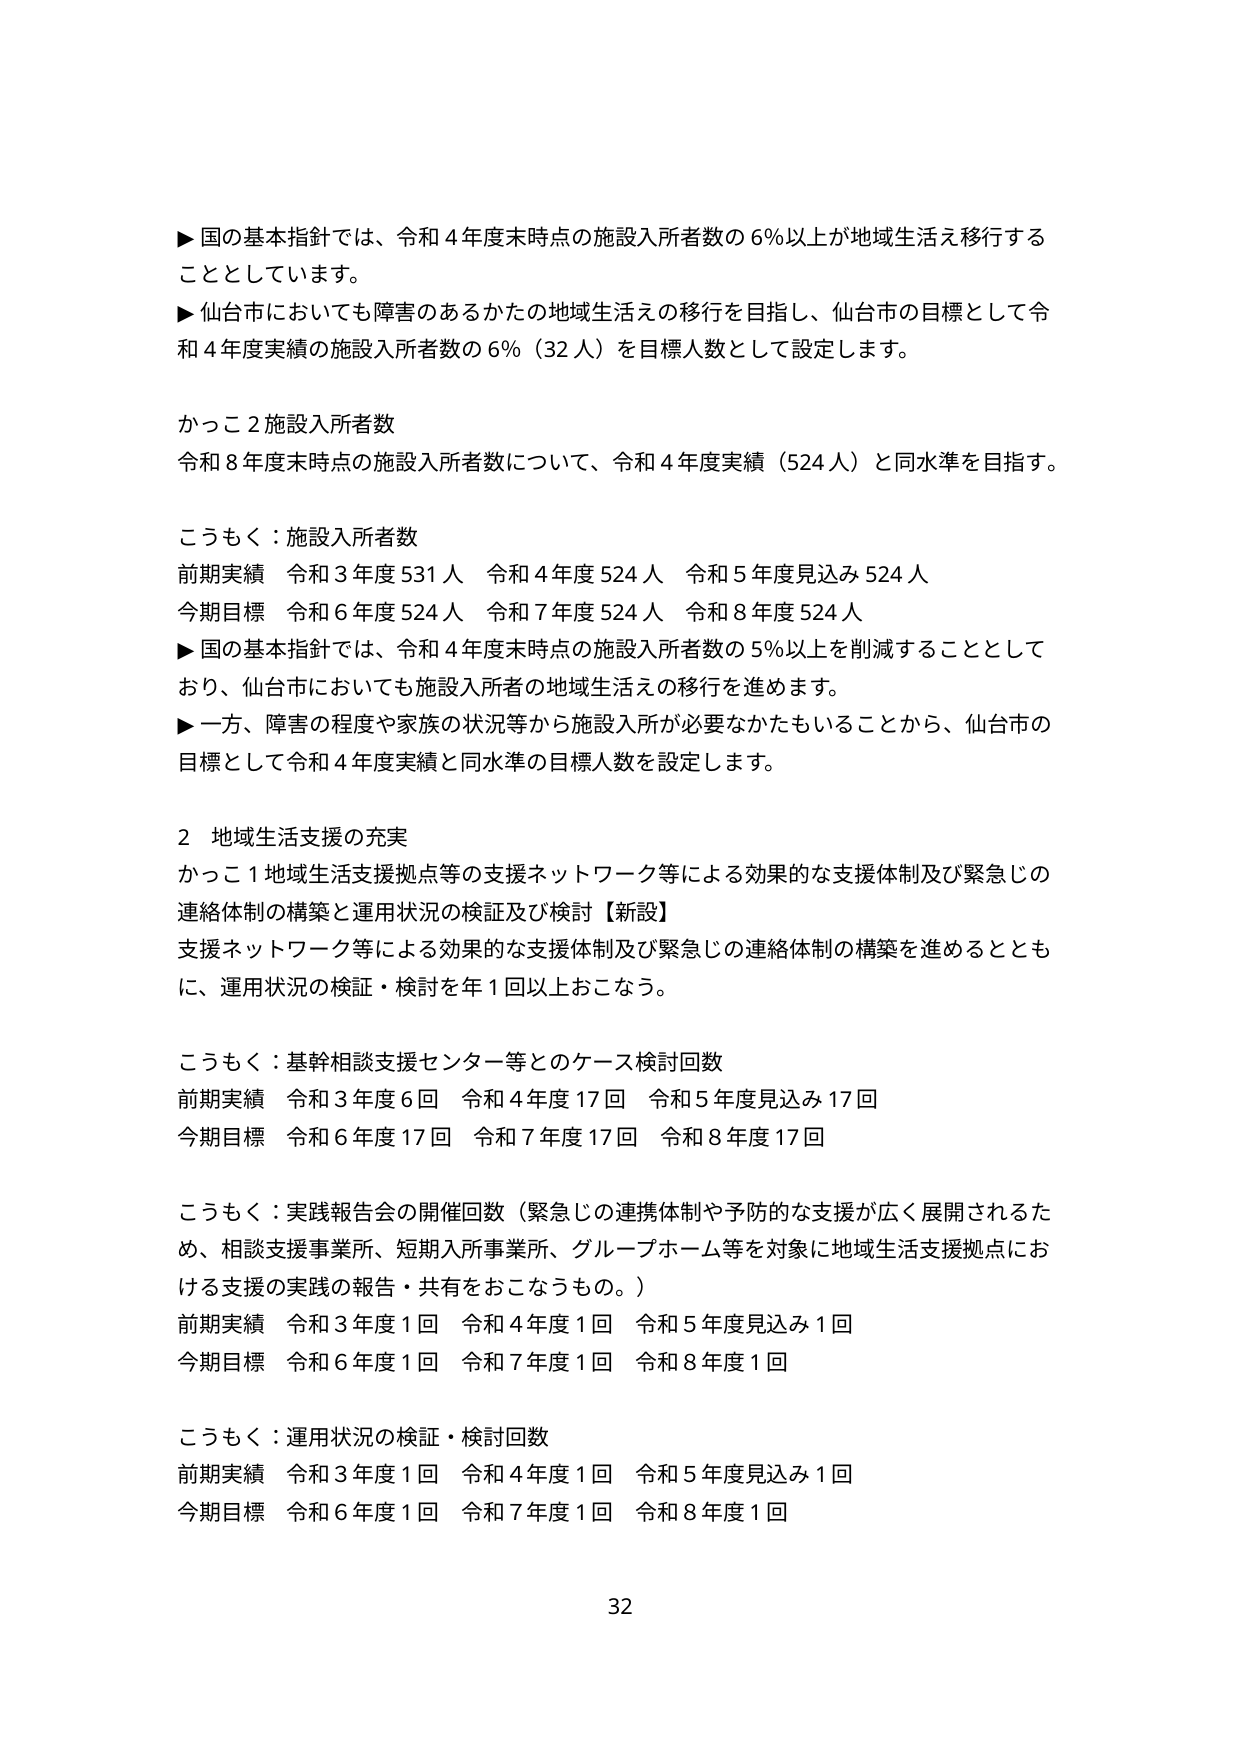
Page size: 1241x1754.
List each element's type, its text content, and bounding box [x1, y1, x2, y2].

text 令和8年度末時点の施設入所者数について、令和4年度実績（524人）と同水準を目指す。 [177, 442, 1063, 479]
text こうもく：運用状況の検証・検討回数 [177, 1417, 1063, 1454]
text ▶ 仙台市においても障害のあるかたの地域生活えの移行を目指し、仙台市の目標として令和4年度実績の施設入所者数の6％（32人）を目標人数として設定します。 [177, 292, 1063, 367]
text ▶ 国の基本指針では、令和4年度末時点の施設入所者数の6％以上が地域生活え移行することとしています。 [177, 217, 1063, 292]
text かっこ2施設入所者数 [177, 404, 1063, 442]
text 今期目標 令和６年度1回 令和７年度1回 令和８年度1回 [177, 1342, 1063, 1379]
text こうもく：基幹相談支援センター等とのケース検討回数 [177, 1042, 1063, 1079]
text 支援ネットワーク等による効果的な支援体制及び緊急じの連絡体制の構築を進めるとともに、運用状況の検証・検討を年1回以上おこなう。 [177, 929, 1063, 1004]
text 2 地域生活支援の充実 [177, 817, 1063, 854]
text 前期実績 令和３年度531人 令和４年度524人 令和５年度見込み524人 [177, 554, 1063, 592]
text 前期実績 令和３年度1回 令和４年度1回 令和５年度見込み1回 [177, 1304, 1063, 1342]
text 前期実績 令和３年度6回 令和４年度17回 令和５年度見込み17回 [177, 1079, 1063, 1117]
text 今期目標 令和６年度17回 令和７年度17回 令和８年度17回 [177, 1117, 1063, 1154]
text こうもく：実践報告会の開催回数（緊急じの連携体制や予防的な支援が広く展開されるため、相談支援事業所、短期入所事業所、グループホーム等を対象に地域生活支援拠点における支援の実践の報告・共有をおこなうもの。） [177, 1192, 1063, 1304]
text 前期実績 令和３年度1回 令和４年度1回 令和５年度見込み1回 [177, 1454, 1063, 1492]
text 今期目標 令和６年度524人 令和７年度524人 令和８年度524人 [177, 592, 1063, 629]
text かっこ1地域生活支援拠点等の支援ネットワーク等による効果的な支援体制及び緊急じの連絡体制の構築と運用状況の検証及び検討【新設】 [177, 854, 1063, 929]
text ▶ 国の基本指針では、令和4年度末時点の施設入所者数の5％以上を削減することとしており、仙台市においても施設入所者の地域生活えの移行を進めます。 [177, 629, 1063, 704]
text 今期目標 令和６年度1回 令和７年度1回 令和８年度1回 [177, 1492, 1063, 1529]
text ▶ 一方、障害の程度や家族の状況等から施設入所が必要なかたもいることから、仙台市の目標として令和4年度実績と同水準の目標人数を設定します。 [177, 704, 1063, 779]
text こうもく：施設入所者数 [177, 517, 1063, 554]
